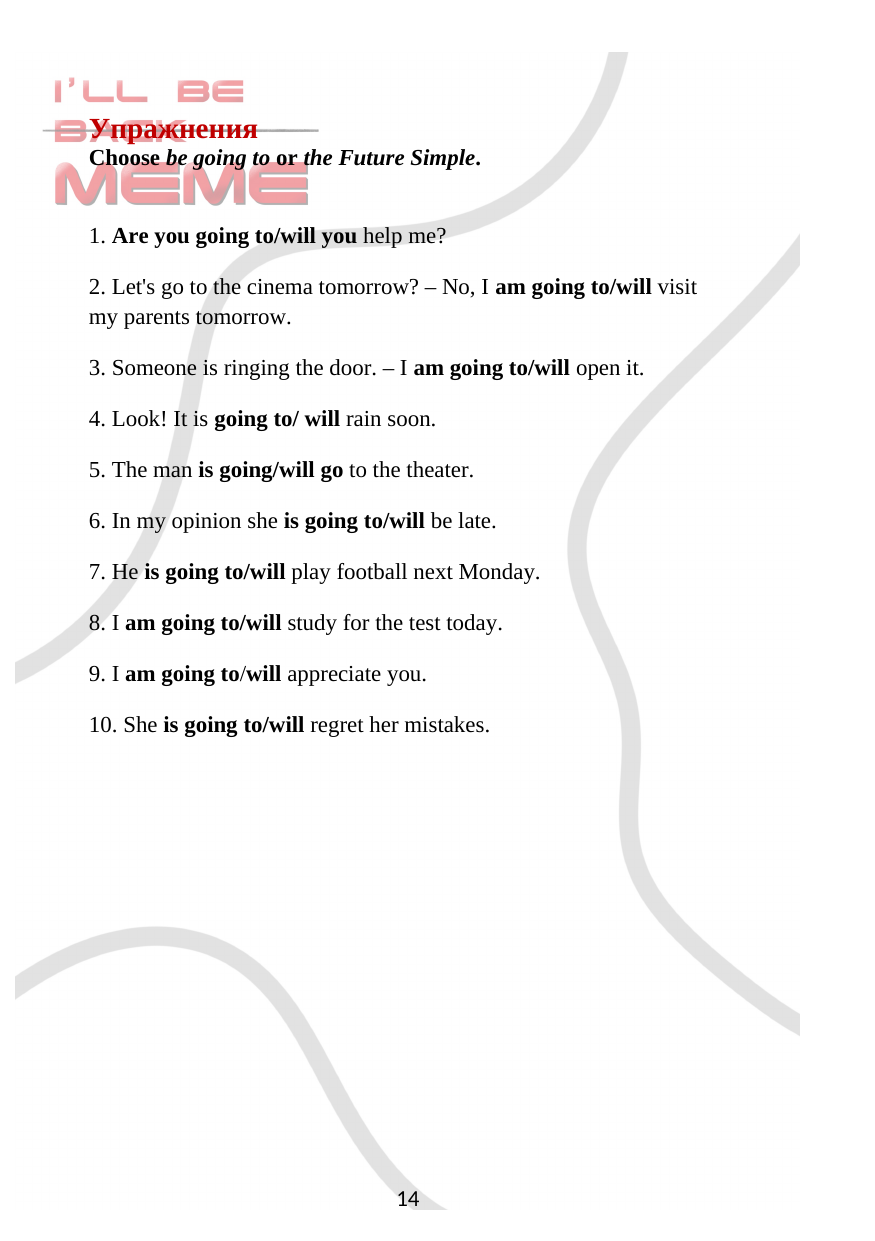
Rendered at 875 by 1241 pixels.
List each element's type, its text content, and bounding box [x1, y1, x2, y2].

text 4. Look! It is going to/ will rain soon. [89, 405, 726, 431]
text 9. I am going to/will appreciate you. [89, 660, 726, 687]
text 10. She is going to/will regret her mistakes. [89, 711, 726, 770]
text Сhoose be going to or the Future Simple. [89, 144, 726, 171]
text 1. Are you going to/will you help me? [89, 222, 726, 248]
text 3. Someone is ringing the door. – I am going to/will open it. [89, 354, 726, 380]
text 7. He is going to/will play football next Monday. [89, 558, 726, 584]
picture [15, 52, 800, 1210]
text 8. I am going to/will study for the test today. [89, 609, 726, 636]
text 5. The man is going/will go to the theater. [89, 456, 726, 482]
text Упражнения [89, 111, 726, 144]
text 6. In my opinion she is going to/will be late. [89, 507, 726, 533]
text 2. Let's go to the cinema tomorrow? – No, I am going to/will visit my parents tomorrow. [89, 273, 726, 329]
